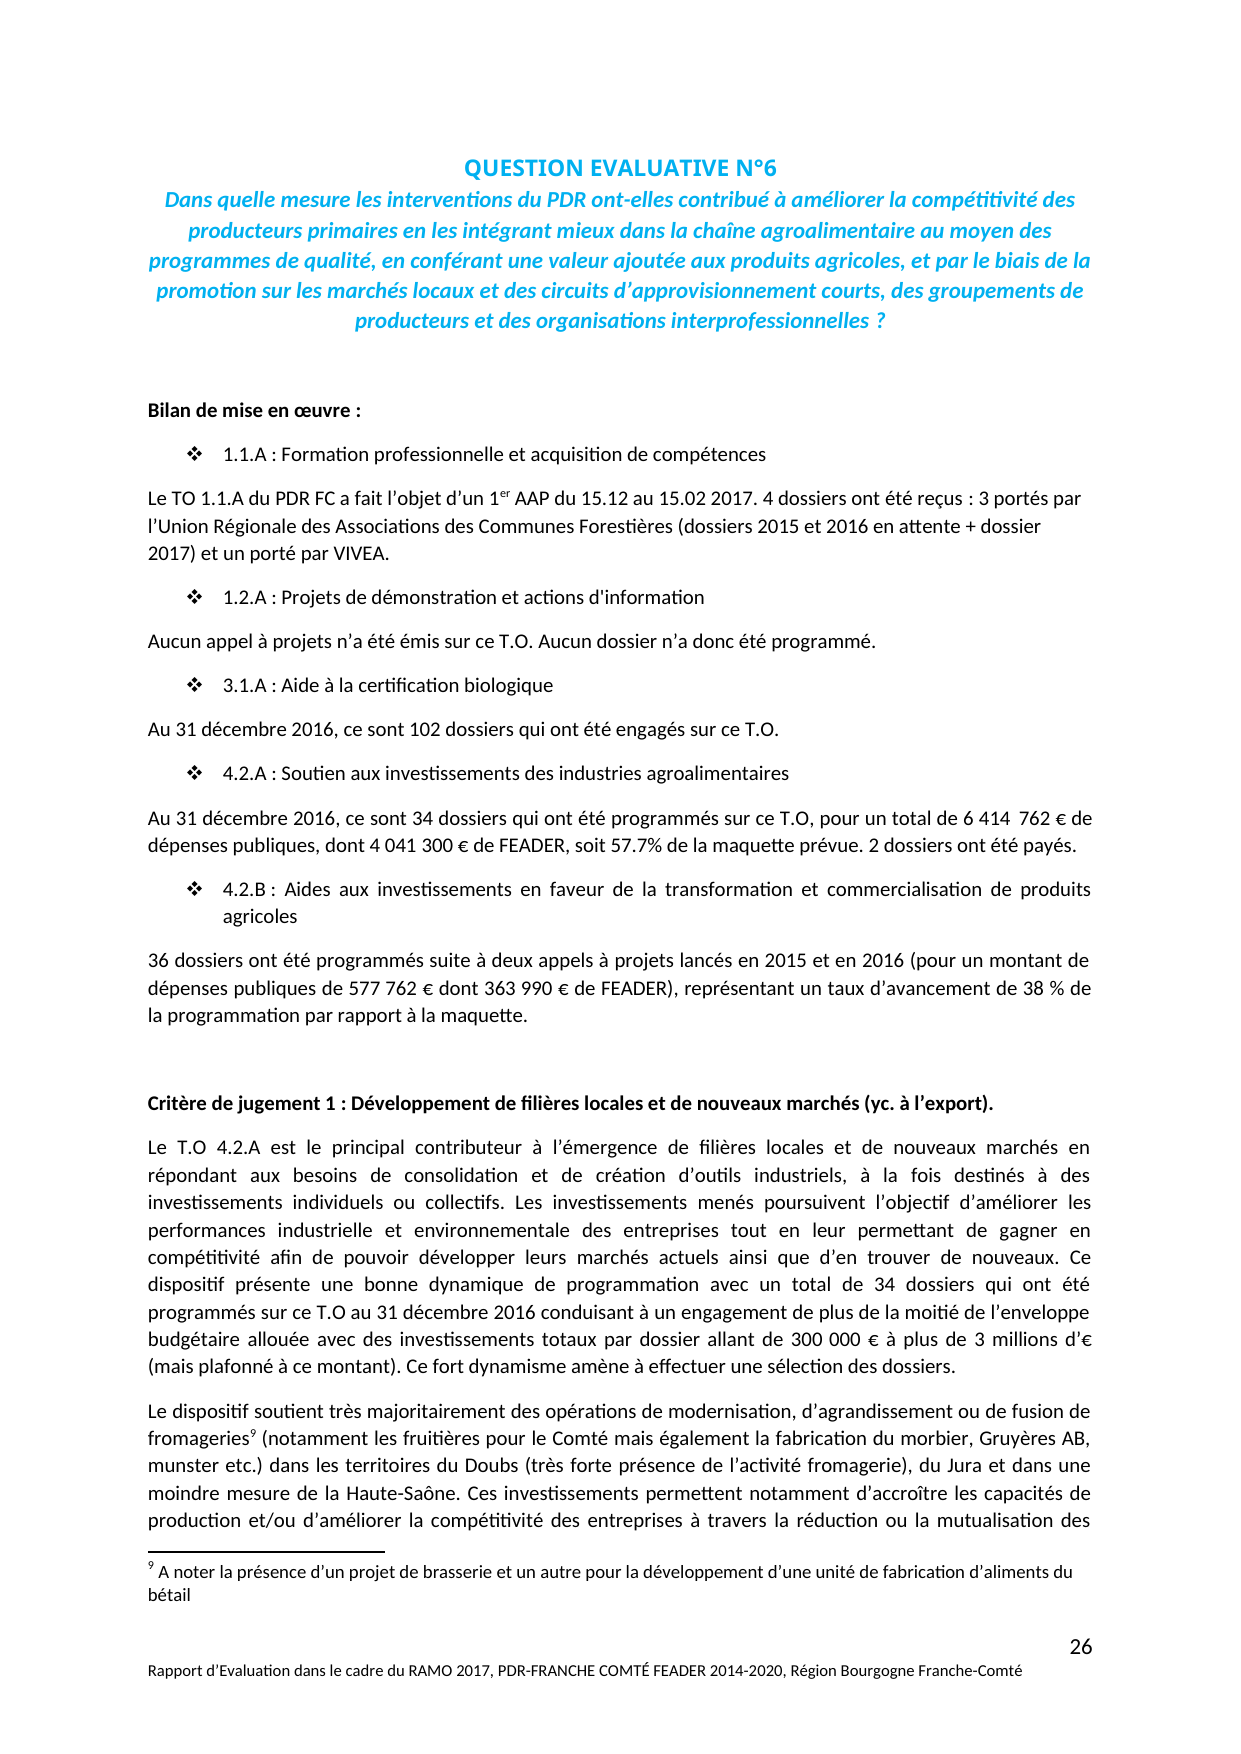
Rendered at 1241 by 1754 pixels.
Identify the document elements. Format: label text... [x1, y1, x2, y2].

text Au 31 décembre 2016, ce sont 34 dossiers qui ont été programmés sur ce T.O, pour un total de 6 414 762 € de dépenses publiques, dont 4 041 300 € de FEADER, soit 57.7% de la maquette prévue. 2 dossiers ont été payés. [148, 805, 1092, 857]
list 1.2.A : Projets de démonstration et actions d'information [185, 584, 1092, 610]
list 4.2.B : Aides aux investissements en faveur de la transformation et commercialisation de produits agricoles [185, 876, 1092, 929]
list 4.2.A : Soutien aux investissements des industries agroalimentaires [185, 761, 1092, 786]
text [148, 1398, 1092, 1533]
text 36 dossiers ont été programmés suite à deux appels à projets lancés en 2015 et en 2016 (pour un montant de dépenses publiques de 577 762 € dont 363 990 € de FEADER), représentant un taux d’avancement de 38 % de la programmation par rapport à la maquette. [148, 948, 1092, 1028]
list 3.1.A : Aide à la certification biologique [185, 672, 1092, 698]
text Critère de jugement 1 : Développement de filières locales et de nouveaux marchés (yc. à l’export). [148, 1091, 1092, 1116]
text Au 31 décembre 2016, ce sont 102 dossiers qui ont été engagés sur ce T.O. [148, 717, 1092, 742]
text Dans quelle mesure les interventions du PDR ont-elles contribué à améliorer la compétitivité des producteurs primaires en les intégrant mieux dans la chaîne agroalimentaire au moyen des programmes de qualité, en conférant une valeur ajoutée aux produits agricoles, et par le biais de la promotion sur les marchés locaux et des circuits d’approvisionnement courts, des groupements de producteurs et des organisations interprofessionnelles ? [148, 186, 1092, 334]
subtitle QUESTION EVALUATIVE N°6 [148, 152, 1092, 183]
text Le T.O 4.2.A est le principal contributeur à l’émergence de filières locales et de nouveaux marchés en répondant aux besoins de consolidation et de création d’outils industriels, à la fois destinés à des investissements individuels ou collectifs. Les investissements menés poursuivent l’objectif d’améliorer les performances industrielle et environnementale des entreprises tout en leur permettant de gagner en compétitivité afin de pouvoir développer leurs marchés actuels ainsi que d’en trouver de nouveaux. Ce dispositif présente une bonne dynamique de programmation avec un total de 34 dossiers qui ont été programmés sur ce T.O au 31 décembre 2016 conduisant à un engagement de plus de la moitié de l’enveloppe budgétaire allouée avec des investissements totaux par dossier allant de 300 000 € à plus de 3 millions d’€ (mais plafonné à ce montant). Ce fort dynamisme amène à effectuer une sélection des dossiers. [148, 1134, 1092, 1379]
text Le TO 1.1.A du PDR FC a fait l’objet d’un 1er AAP du 15.12 au 15.02 2017. 4 dossiers ont été reçus : 3 portés par l’Union Régionale des Associations des Communes Forestières (dossiers 2015 et 2016 en attente + dossier 2017) et un porté par VIVEA. [148, 486, 1092, 566]
list 1.1.A : Formation professionnelle et acquisition de compétences [185, 441, 1092, 467]
text Aucun appel à projets n’a été émis sur ce T.O. Aucun dossier n’a donc été programmé. [148, 628, 1092, 654]
text Bilan de mise en œuvre : [148, 397, 1092, 423]
